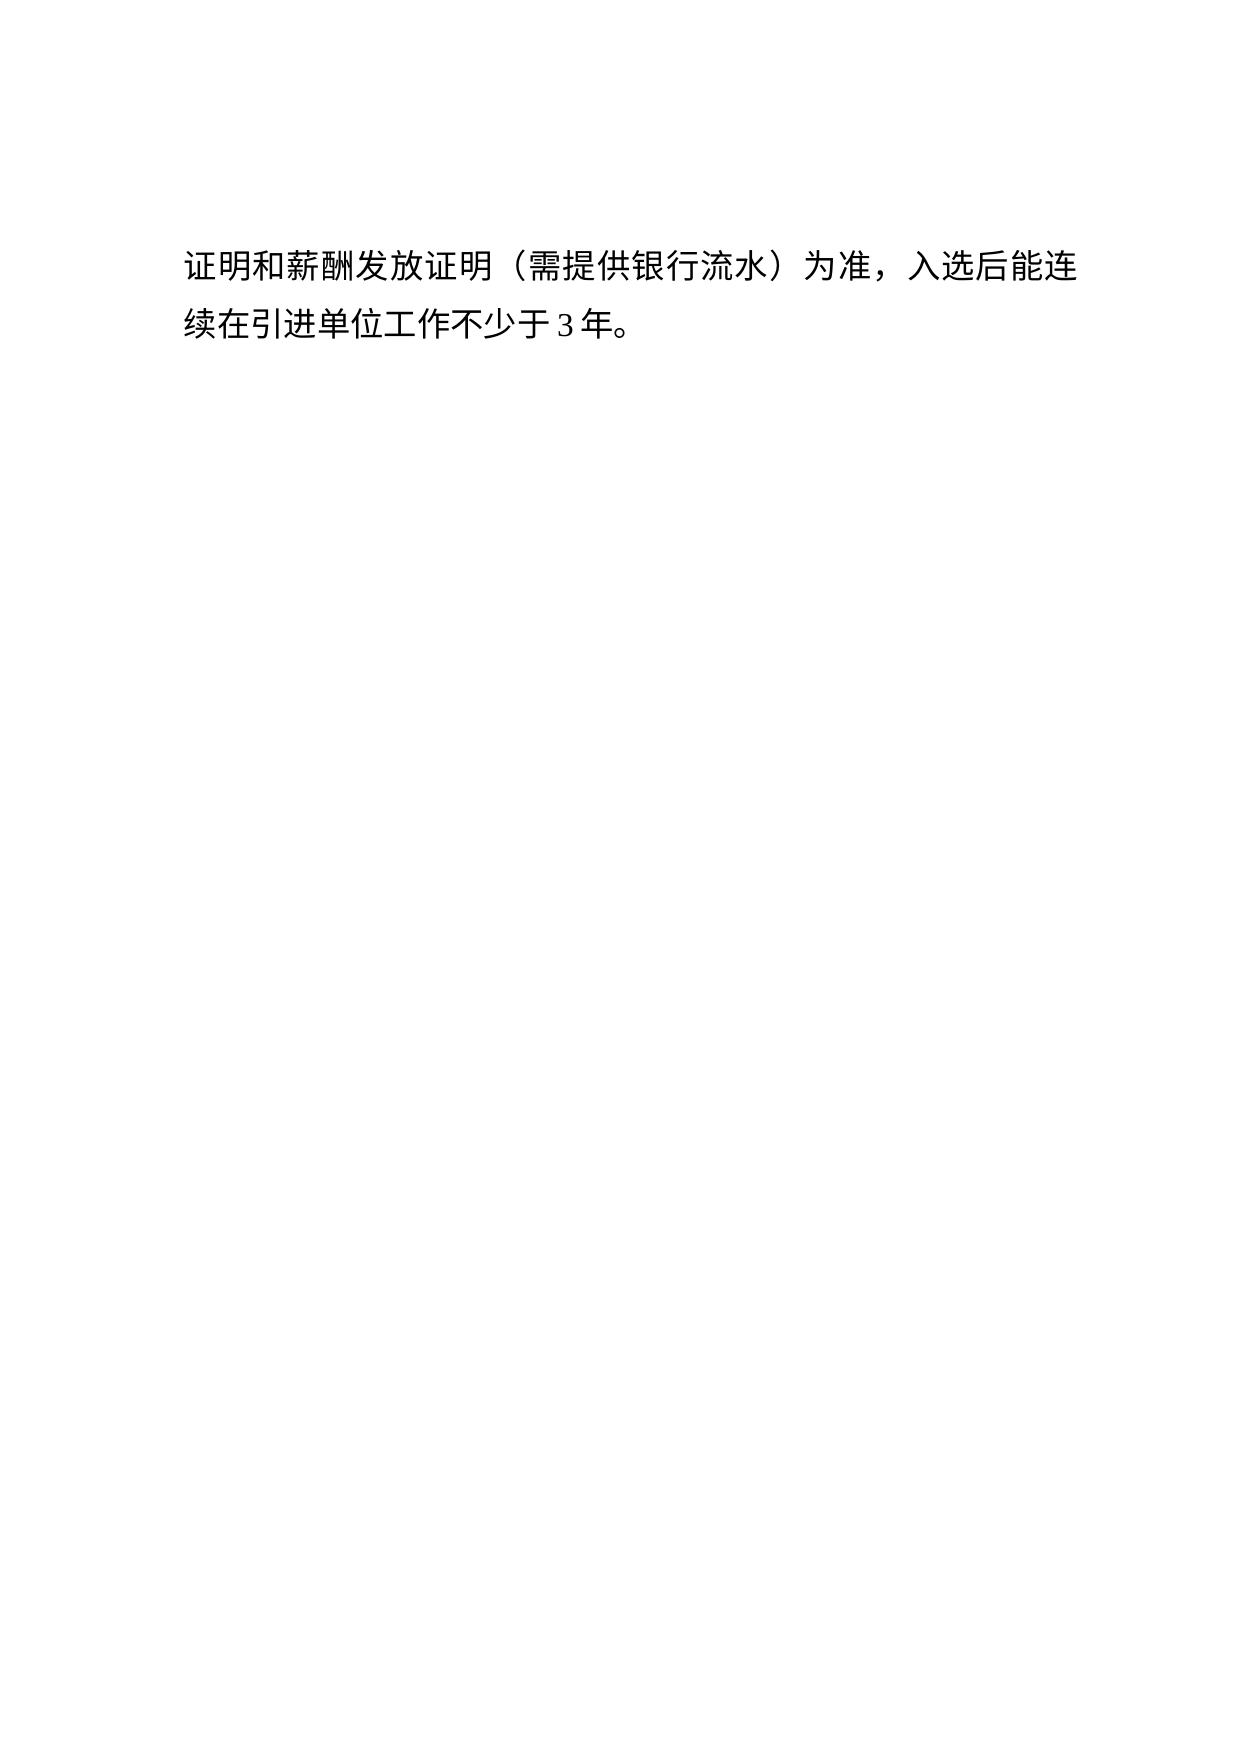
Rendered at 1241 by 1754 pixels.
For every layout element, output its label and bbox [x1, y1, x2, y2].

text [183, 233, 1081, 347]
